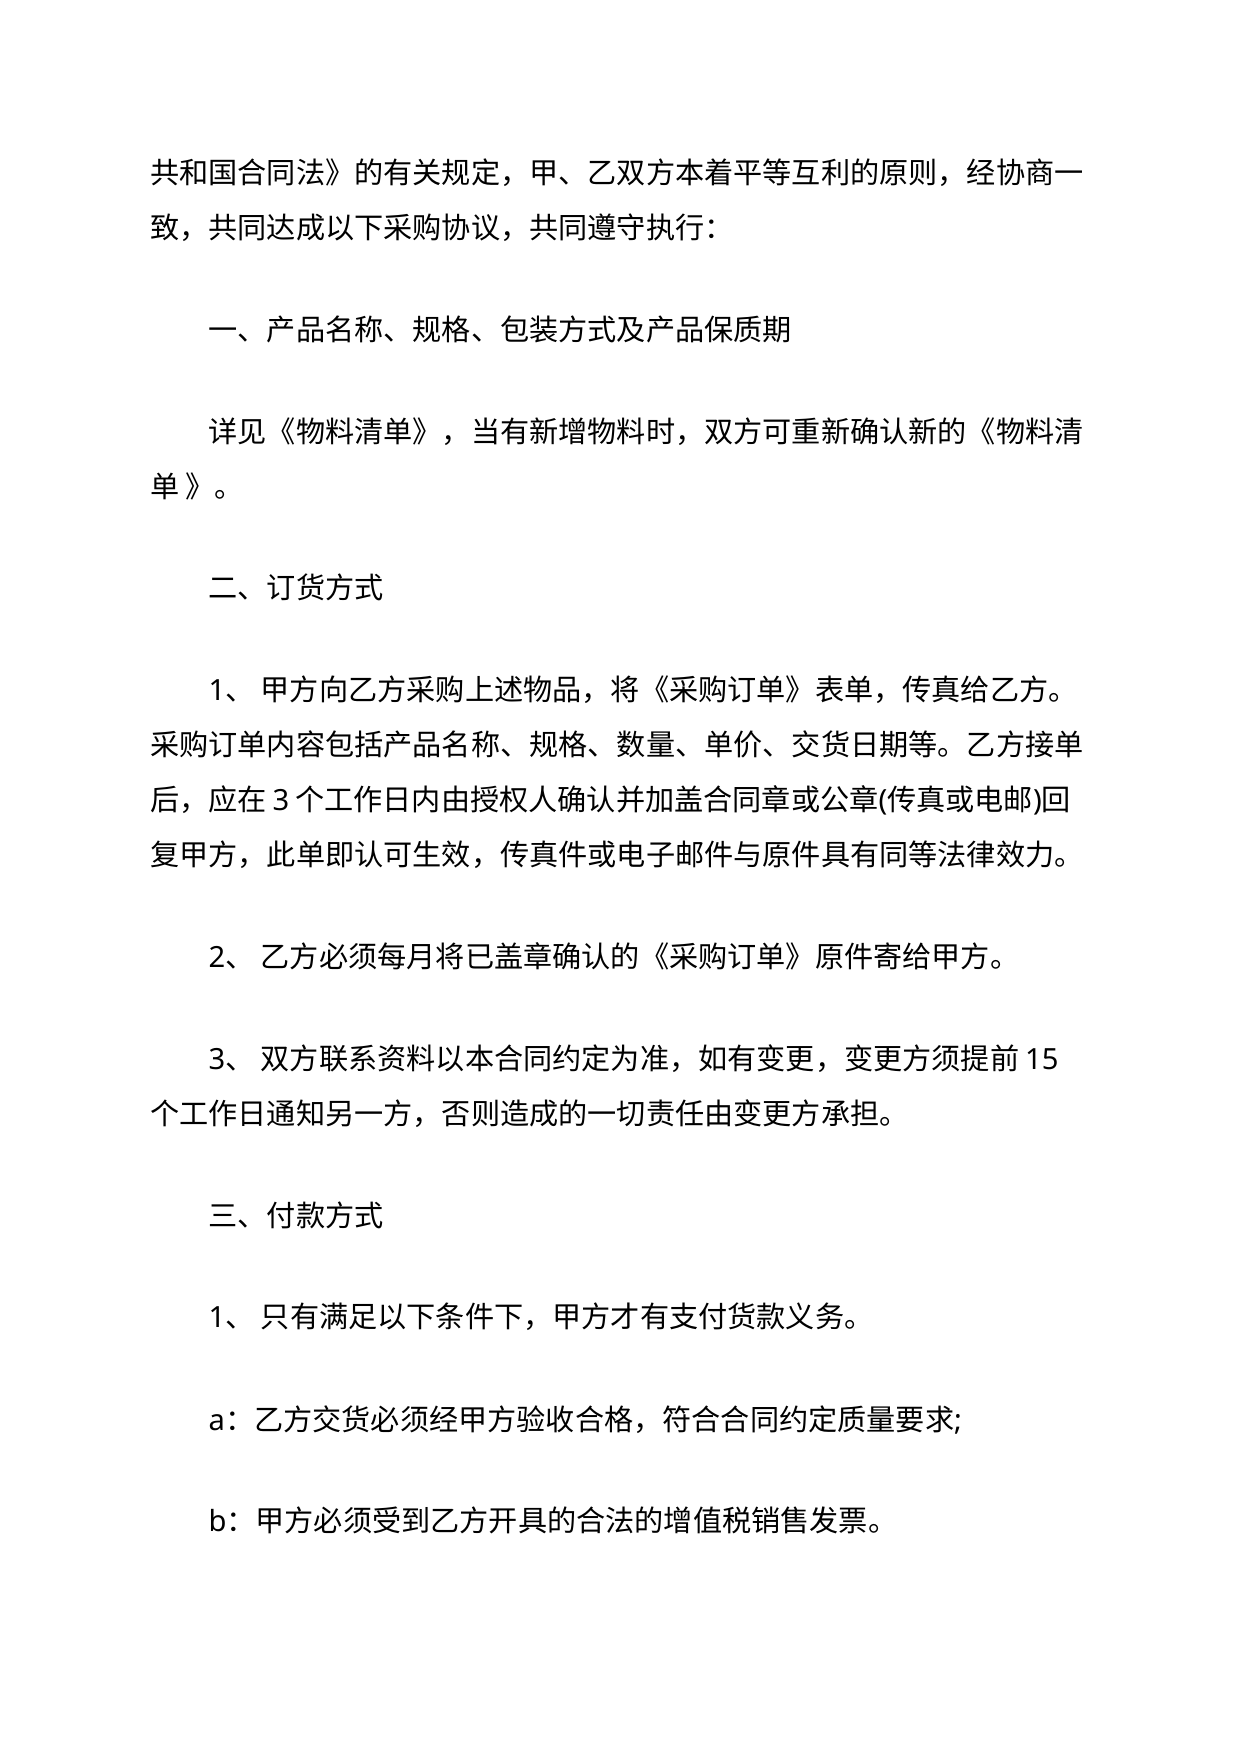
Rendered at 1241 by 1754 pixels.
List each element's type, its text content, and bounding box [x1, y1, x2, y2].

text 3、 双方联系资料以本合同约定为准，如有变更，变更方须提前15个工作日通知另一方，否则造成的一切责任由变更方承担。 [150, 1036, 1090, 1133]
text 1、 只有满足以下条件下，甲方才有支付货款义务。 [150, 1294, 1090, 1336]
text b：甲方必须受到乙方开具的合法的增值税销售发票。 [150, 1498, 1090, 1540]
text 二、订货方式 [150, 565, 1090, 607]
text 三、付款方式 [150, 1192, 1090, 1234]
text a：乙方交货必须经甲方验收合格，符合合同约定质量要求; [150, 1396, 1090, 1438]
text 1、 甲方向乙方采购上述物品，将《采购订单》表单，传真给乙方。采购订单内容包括产品名称、规格、数量、单价、交货日期等。乙方接单后，应在3个工作日内由授权人确认并加盖合同章或公章(传真或电邮)回复甲方，此单即认可生效，传真件或电子邮件与原件具有同等法律效力。 [150, 667, 1090, 874]
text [150, 150, 1090, 247]
text 2、 乙方必须每月将已盖章确认的《采购订单》原件寄给甲方。 [150, 933, 1090, 976]
text 详见《物料清单》，当有新增物料时，双方可重新确认新的《物料清单 》。 [150, 408, 1090, 506]
text 一、产品名称、规格、包装方式及产品保质期 [150, 307, 1090, 349]
